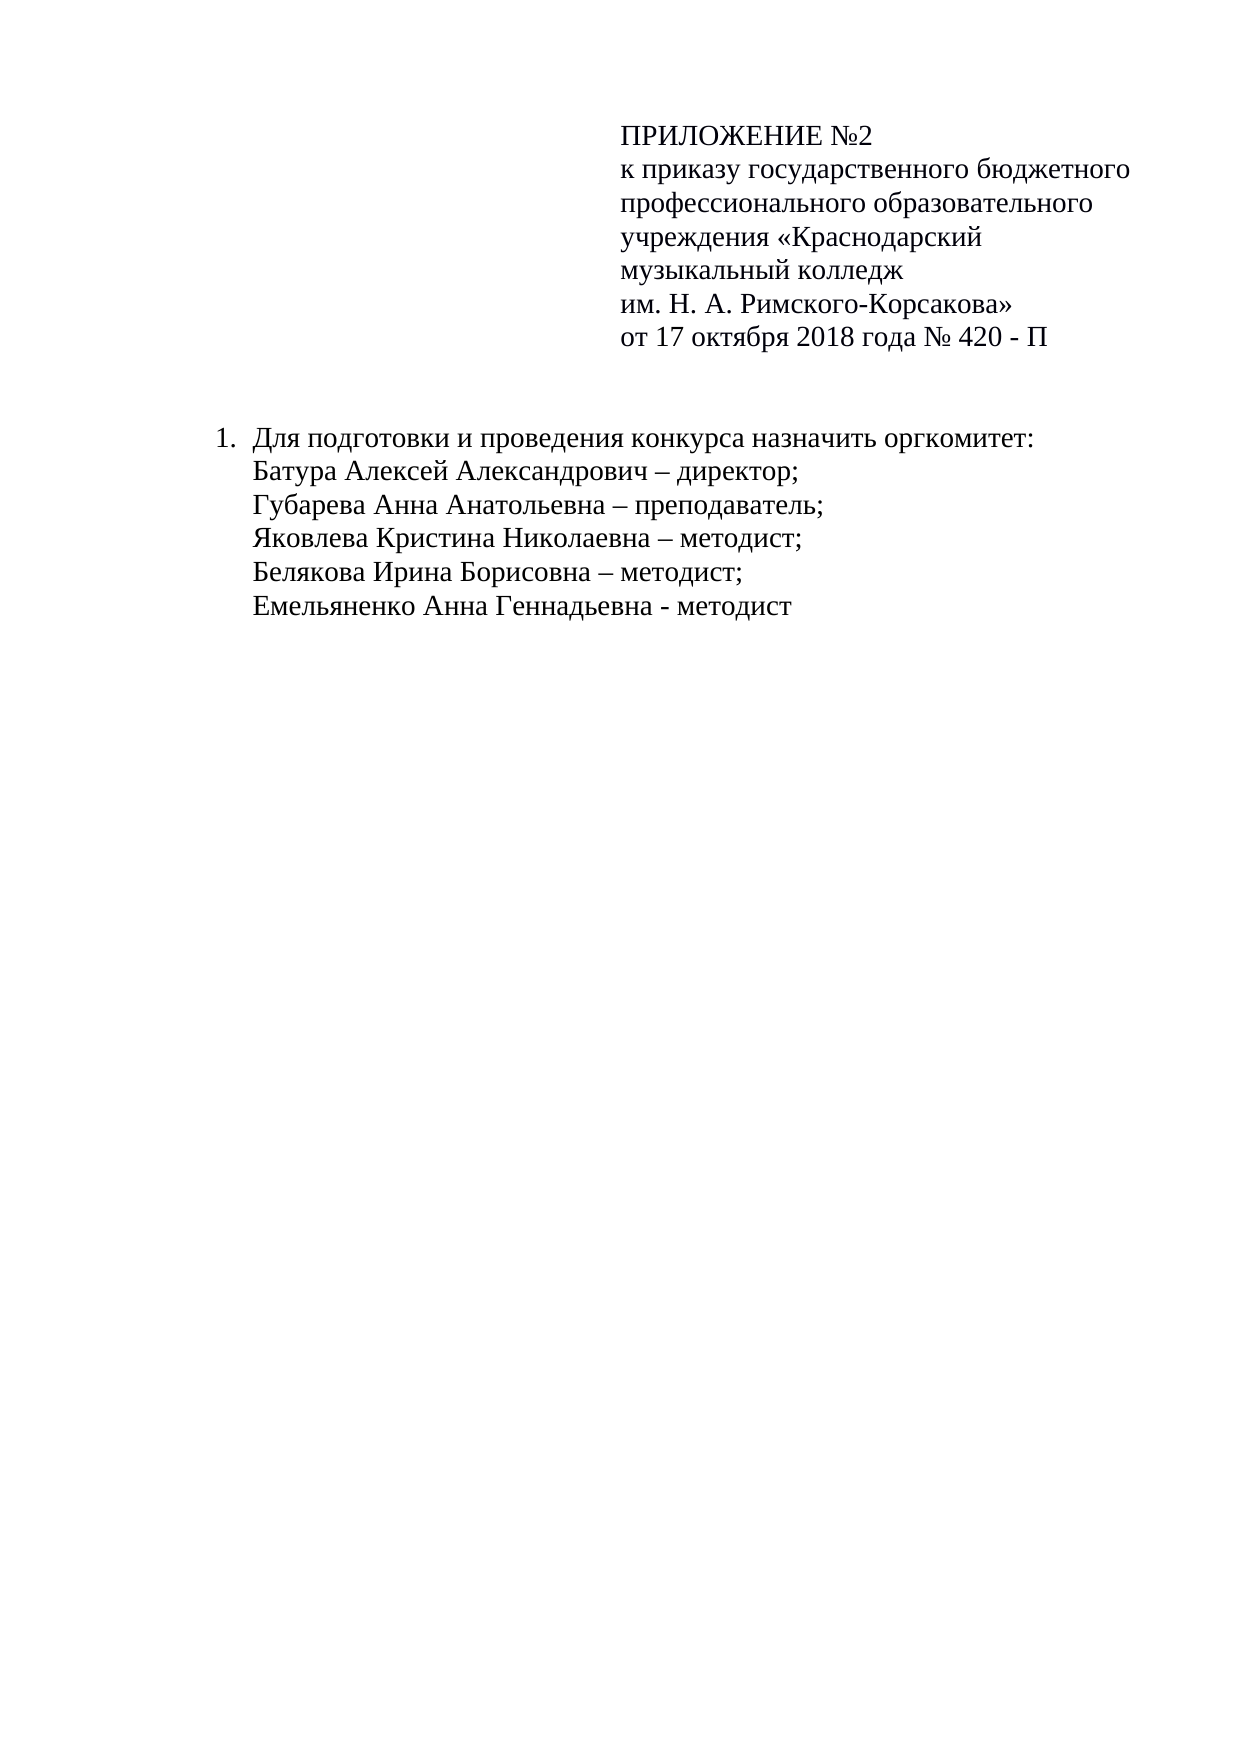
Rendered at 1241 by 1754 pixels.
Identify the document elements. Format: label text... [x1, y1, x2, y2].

list Белякова Ирина Борисовна – методист; [252, 554, 1196, 588]
list Батура Алексей Александрович – директор; [252, 453, 1196, 487]
list Яковлева Кристина Николаевна – методист; [252, 521, 1196, 554]
list к приказу государственного бюджетного профессионального образовательного учреждения «Краснодарский музыкальный колледж им. Н. А. Римского-Корсакова» [620, 152, 1152, 319]
list Для подготовки и проведения конкурса назначить оргкомитет: [215, 420, 1196, 453]
list от 17 октября 2018 года № 420 - П [620, 319, 1152, 353]
list Губарева Анна Анатольевна – преподаватель; [252, 487, 1196, 521]
list ПРИЛОЖЕНИЕ №2 [620, 118, 1152, 152]
list Емельяненко Анна Геннадьевна - методист [252, 588, 1196, 621]
